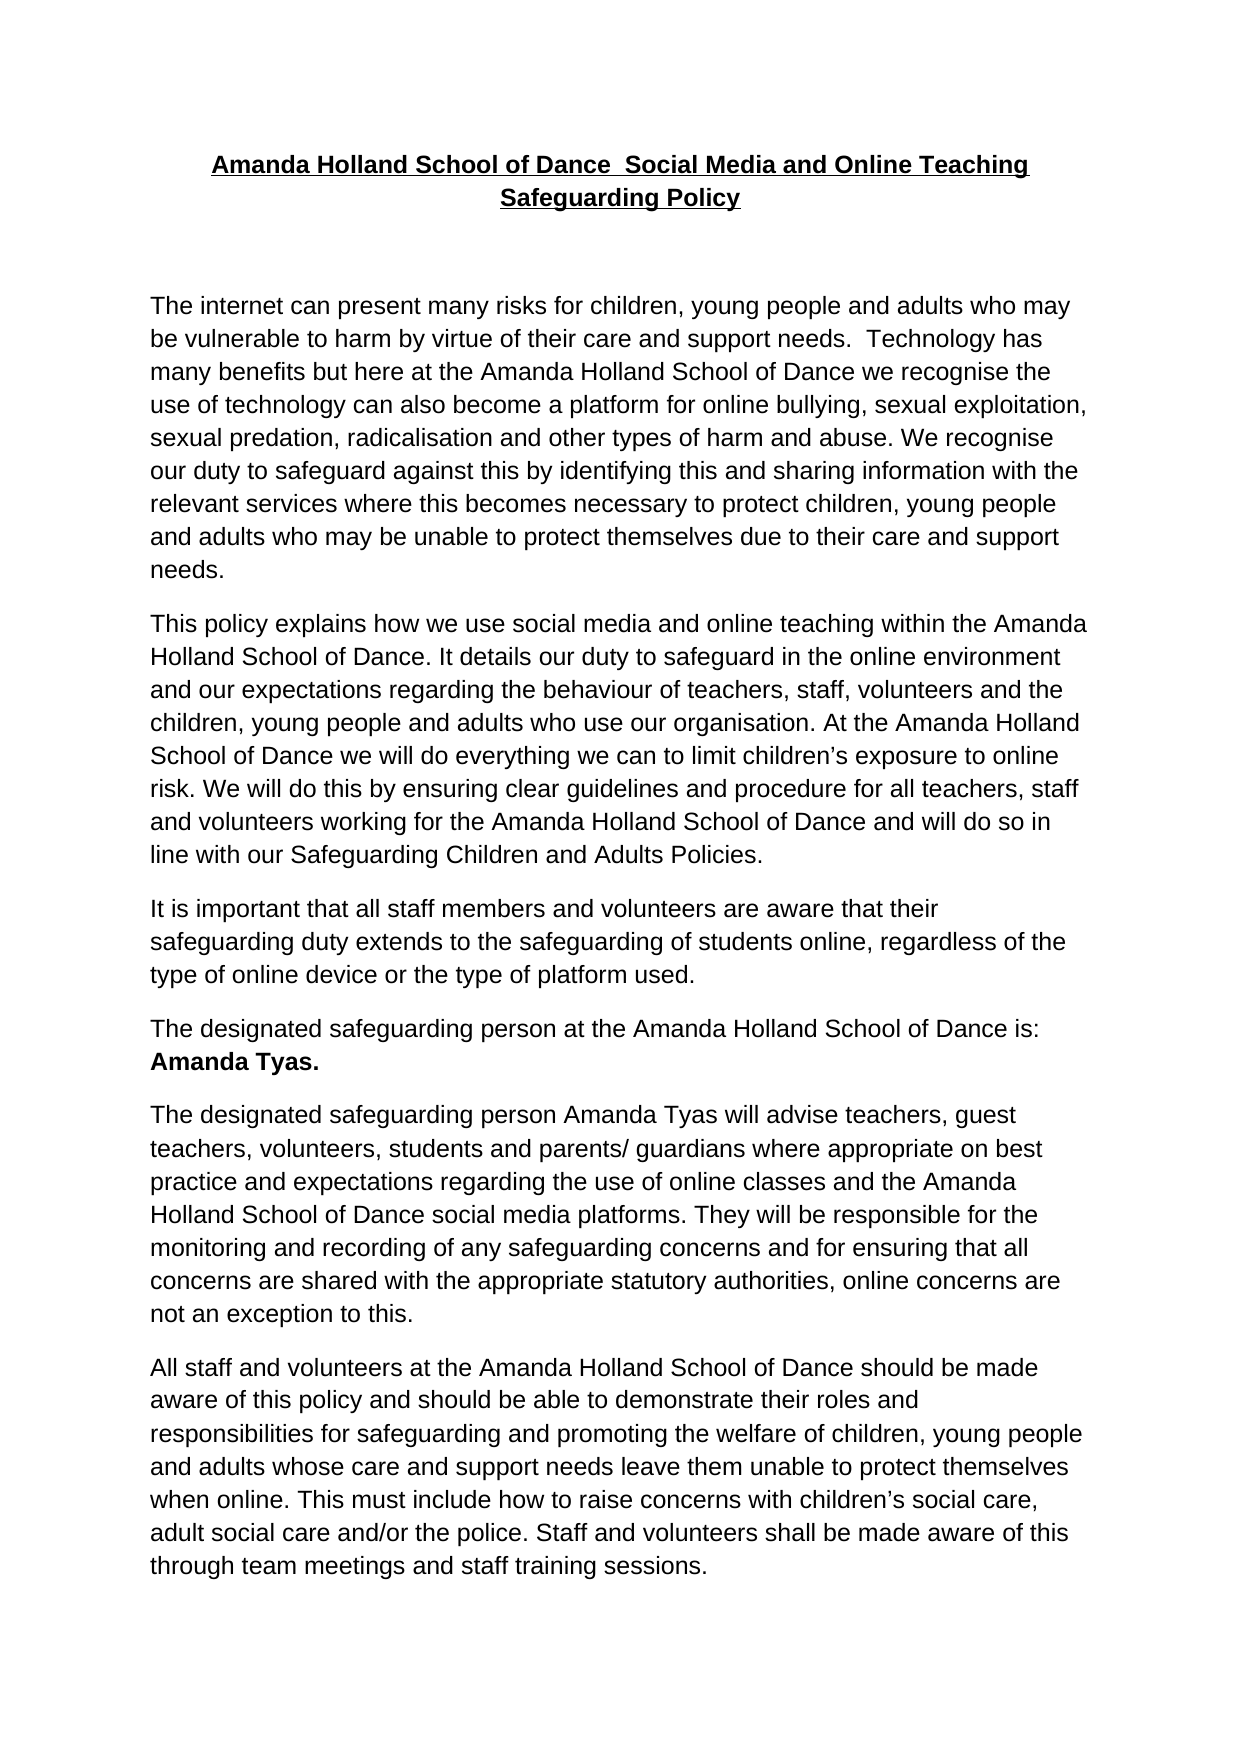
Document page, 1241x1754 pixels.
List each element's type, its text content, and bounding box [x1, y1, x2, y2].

text It is important that all staff members and volunteers are aware that their safeguarding duty extends to the safeguarding of students online, regardless of the type of online device or the type of platform used. [150, 894, 1090, 988]
text The internet can present many risks for children, young people and adults who may be vulnerable to harm by virtue of their care and support needs. Technology has many benefits but here at the Amanda Holland School of Dance we recognise the use of technology can also become a platform for online bullying, sexual exploitation, sexual predation, radicalisation and other types of harm and abuse. We recognise our duty to safeguard against this by identifying this and sharing information with the relevant services where this becomes necessary to protect children, young people and adults who may be unable to protect themselves due to their care and support needs. [150, 291, 1090, 584]
text This policy explains how we use social media and online teaching within the Amanda Holland School of Dance. It details our duty to safeguard in the online environment and our expectations regarding the behaviour of teachers, staff, volunteers and the children, young people and adults who use our organisation. At the Amanda Holland School of Dance we will do everything we can to limit children’s exposure to online risk. We will do this by ensuring clear guidelines and procedure for all teachers, staff and volunteers working for the Amanda Holland School of Dance and will do so in line with our Safeguarding Children and Adults Policies. [150, 609, 1090, 869]
text The designated safeguarding person at the Amanda Holland School of Dance is: Amanda Tyas. [150, 1014, 1090, 1075]
text All staff and volunteers at the Amanda Holland School of Dance should be made aware of this policy and should be able to demonstrate their roles and responsibilities for safeguarding and promoting the welfare of children, young people and adults whose care and support needs leave them unable to protect themselves when online. This must include how to raise concerns with children’s social care, adult social care and/or the police. Staff and volunteers shall be made aware of this through team meetings and staff training sessions. [150, 1352, 1090, 1579]
text The designated safeguarding person Amanda Tyas will advise teachers, guest teachers, volunteers, students and parents/ guardians where appropriate on best practice and expectations regarding the use of online classes and the Amanda Holland School of Dance social media platforms. They will be responsible for the monitoring and recording of any safeguarding concerns and for ensuring that all concerns are shared with the appropriate statutory authorities, online concerns are not an exception to this. [150, 1101, 1090, 1327]
text Amanda Holland School of Dance Social Media and Online Teaching Safeguarding Policy [150, 150, 1090, 212]
